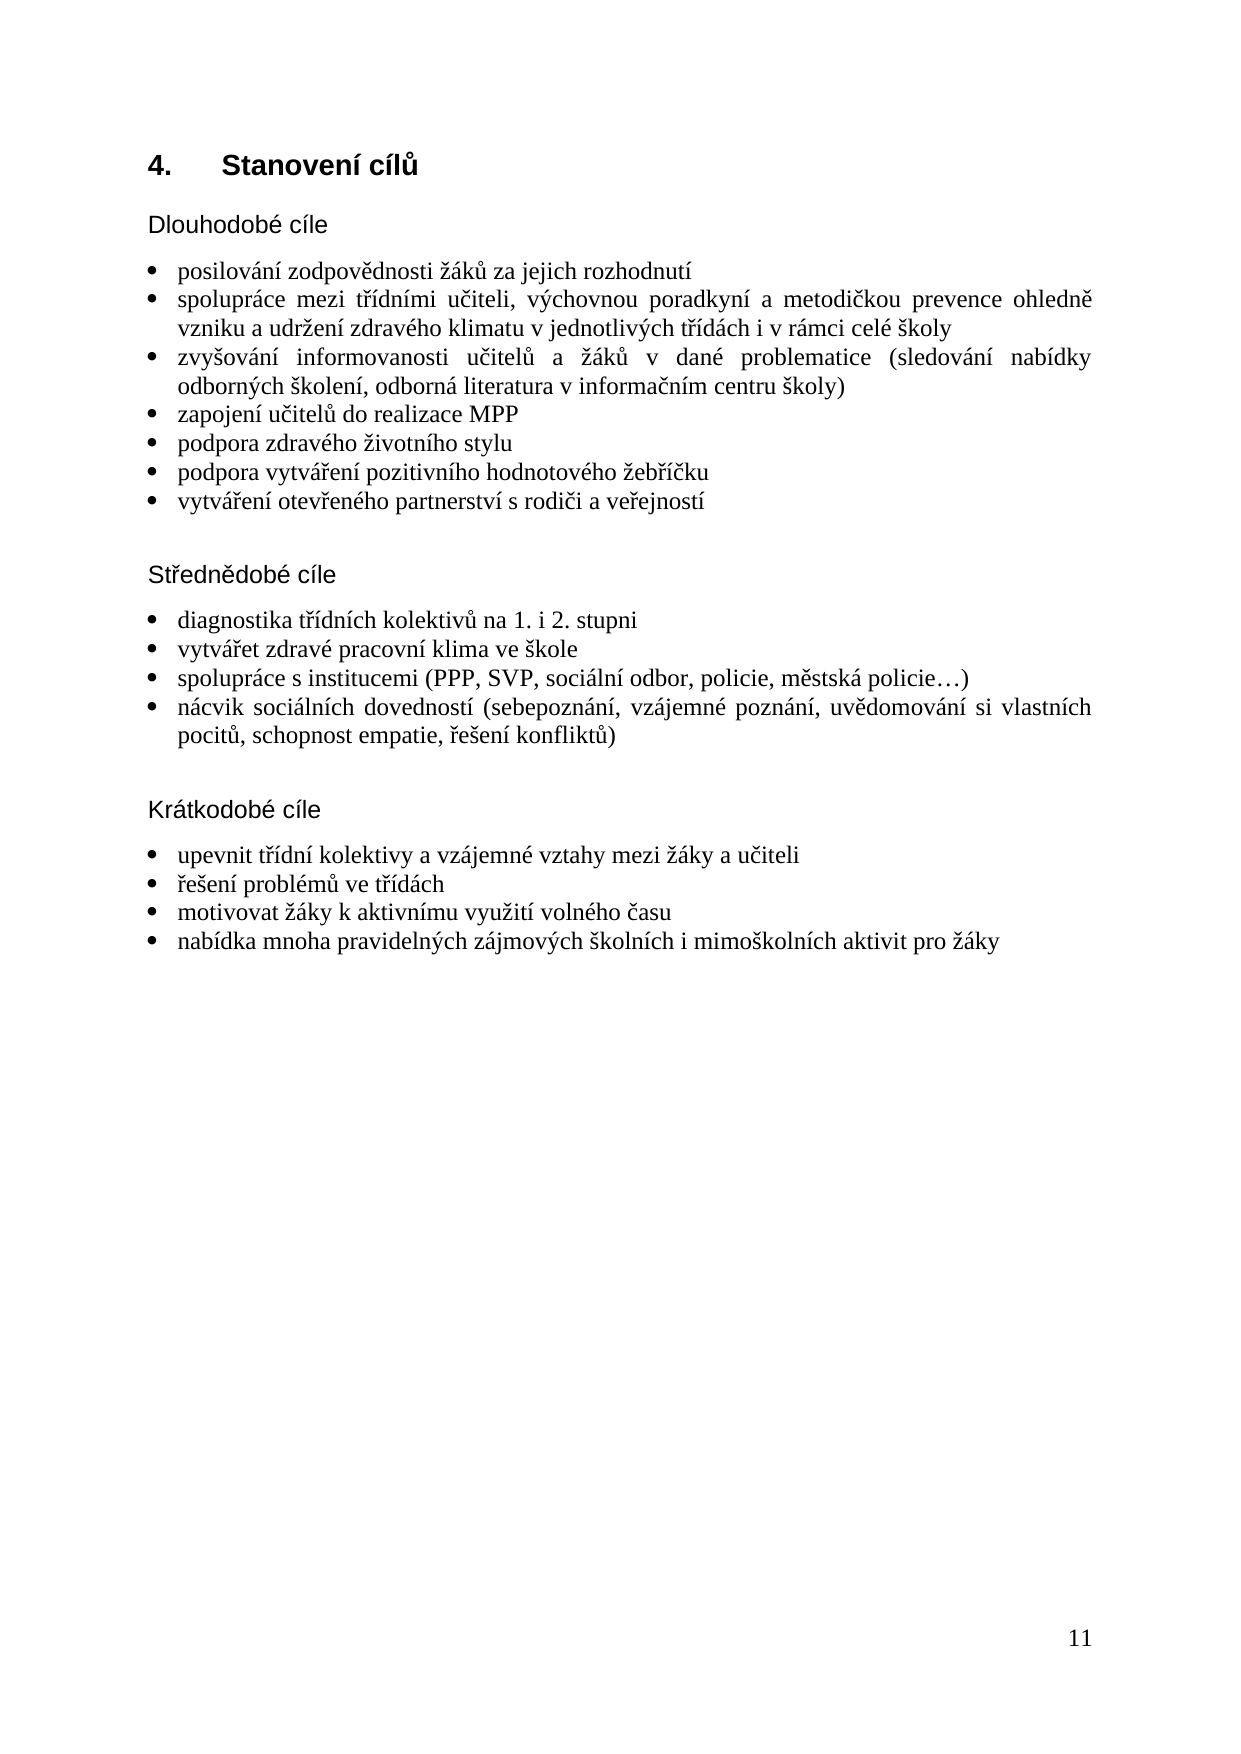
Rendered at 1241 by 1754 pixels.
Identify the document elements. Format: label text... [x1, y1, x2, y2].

list podpora vytváření pozitivního hodnotového žebříčku [148, 457, 1093, 486]
list spolupráce s institucemi (PPP, SVP, sociální odbor, policie, městská policie…) [148, 663, 1093, 692]
subtitle Krátkodobé cíle [148, 794, 1093, 823]
subtitle Dlouhodobé cíle [148, 210, 1093, 239]
list řešení problémů ve třídách [148, 869, 1093, 897]
list motivovat žáky k aktivnímu využití volného času [148, 897, 1093, 926]
list spolupráce mezi třídními učiteli, výchovnou poradkyní a metodičkou prevence ohledně vzniku a udržení zdravého klimatu v jednotlivých třídách i v rámci celé školy [148, 284, 1093, 342]
list vytváření otevřeného partnerství s rodiči a veřejností [148, 486, 1093, 514]
subtitle Stanovení cílů [148, 148, 1093, 181]
list diagnostika třídních kolektivů na 1. i 2. stupni [148, 605, 1093, 634]
list upevnit třídní kolektivy a vzájemné vztahy mezi žáky a učiteli [148, 840, 1093, 869]
list posilování zodpovědnosti žáků za jejich rozhodnutí [148, 256, 1093, 284]
list zvyšování informovanosti učitelů a žáků v dané problematice (sledování nabídky odborných školení, odborná literatura v informačním centru školy) [148, 342, 1093, 399]
list vytvářet zdravé pracovní klima ve škole [148, 634, 1093, 663]
subtitle Střednědobé cíle [148, 560, 1093, 589]
list nabídka mnoha pravidelných zájmových školních i mimoškolních aktivit pro žáky [148, 926, 1093, 955]
list nácvik sociálních dovedností (sebepoznání, vzájemné poznání, uvědomování si vlastních pocitů, schopnost empatie, řešení konfliktů) [148, 692, 1093, 749]
list podpora zdravého životního stylu [148, 428, 1093, 457]
list zapojení učitelů do realizace MPP [148, 399, 1093, 428]
